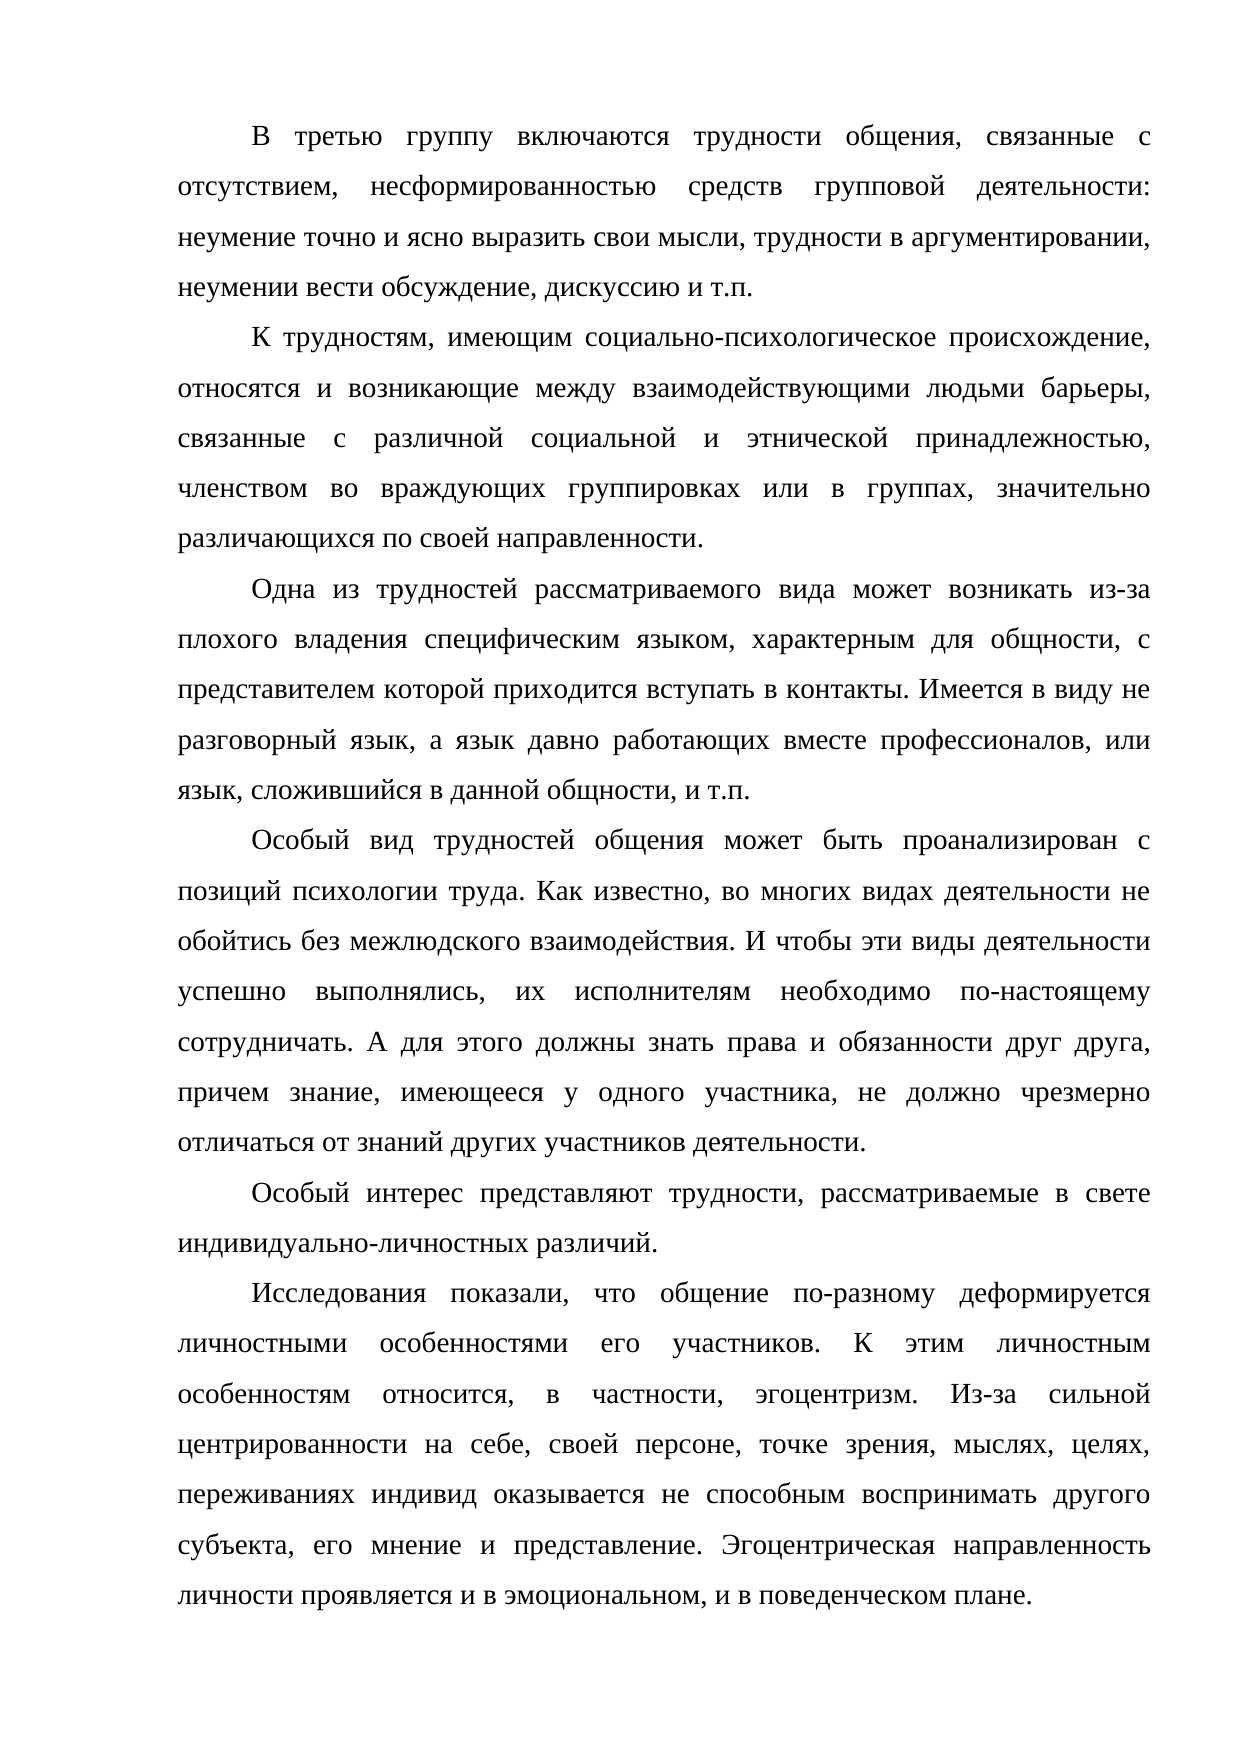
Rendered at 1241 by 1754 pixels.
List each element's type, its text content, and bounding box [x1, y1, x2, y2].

text В третью группу включаются трудности общения, связанные с отсутствием, несформированностью средств групповой деятельности: неумение точно и ясно выразить свои мысли, трудности в аргументировании, неумении вести обсуждение, дискуссию и т.п. [177, 118, 1152, 303]
text Исследования показали, что общение по-разному деформируется личностными особенностями его участников. К этим личностным особенностям относится, в частности, эгоцентризм. Из-за сильной центрированности на себе, своей персоне, точке зрения, мыслях, целях, переживаниях индивид оказывается не способным воспринимать другого субъекта, его мнение и представление. Эгоцентрическая направленность личности проявляется и в эмоциональном, и в поведенческом плане. [177, 1275, 1152, 1611]
text К трудностям, имеющим социально-психологическое происхождение, относятся и возникающие между взаимодействующими людьми барьеры, связанные с различной социальной и этнической принадлежностью, членством во враждующих группировках или в группах, значительно различающихся по своей направленности. [177, 319, 1152, 554]
text Одна из трудностей рассматриваемого вида может возникать из-за плохого владения специфическим языком, характерным для общности, с представителем которой приходится вступать в контакты. Имеется в виду не разговорный язык, а язык давно работающих вместе профессионалов, или язык, сложившийся в данной общности, и т.п. [177, 571, 1152, 806]
text Особый интерес представляют трудности, рассматриваемые в свете индивидуально-личностных различий. [177, 1175, 1152, 1258]
text Особый вид трудностей общения может быть проанализирован с позиций психологии труда. Как известно, во многих видах деятельности не обойтись без межлюдского взаимодействия. И чтобы эти виды деятельности успешно выполнялись, их исполнителям необходимо по-настоящему сотрудничать. А для этого должны знать права и обязанности друг друга, причем знание, имеющееся у одного участника, не должно чрезмерно отличаться от знаний других участников деятельности. [177, 822, 1152, 1158]
